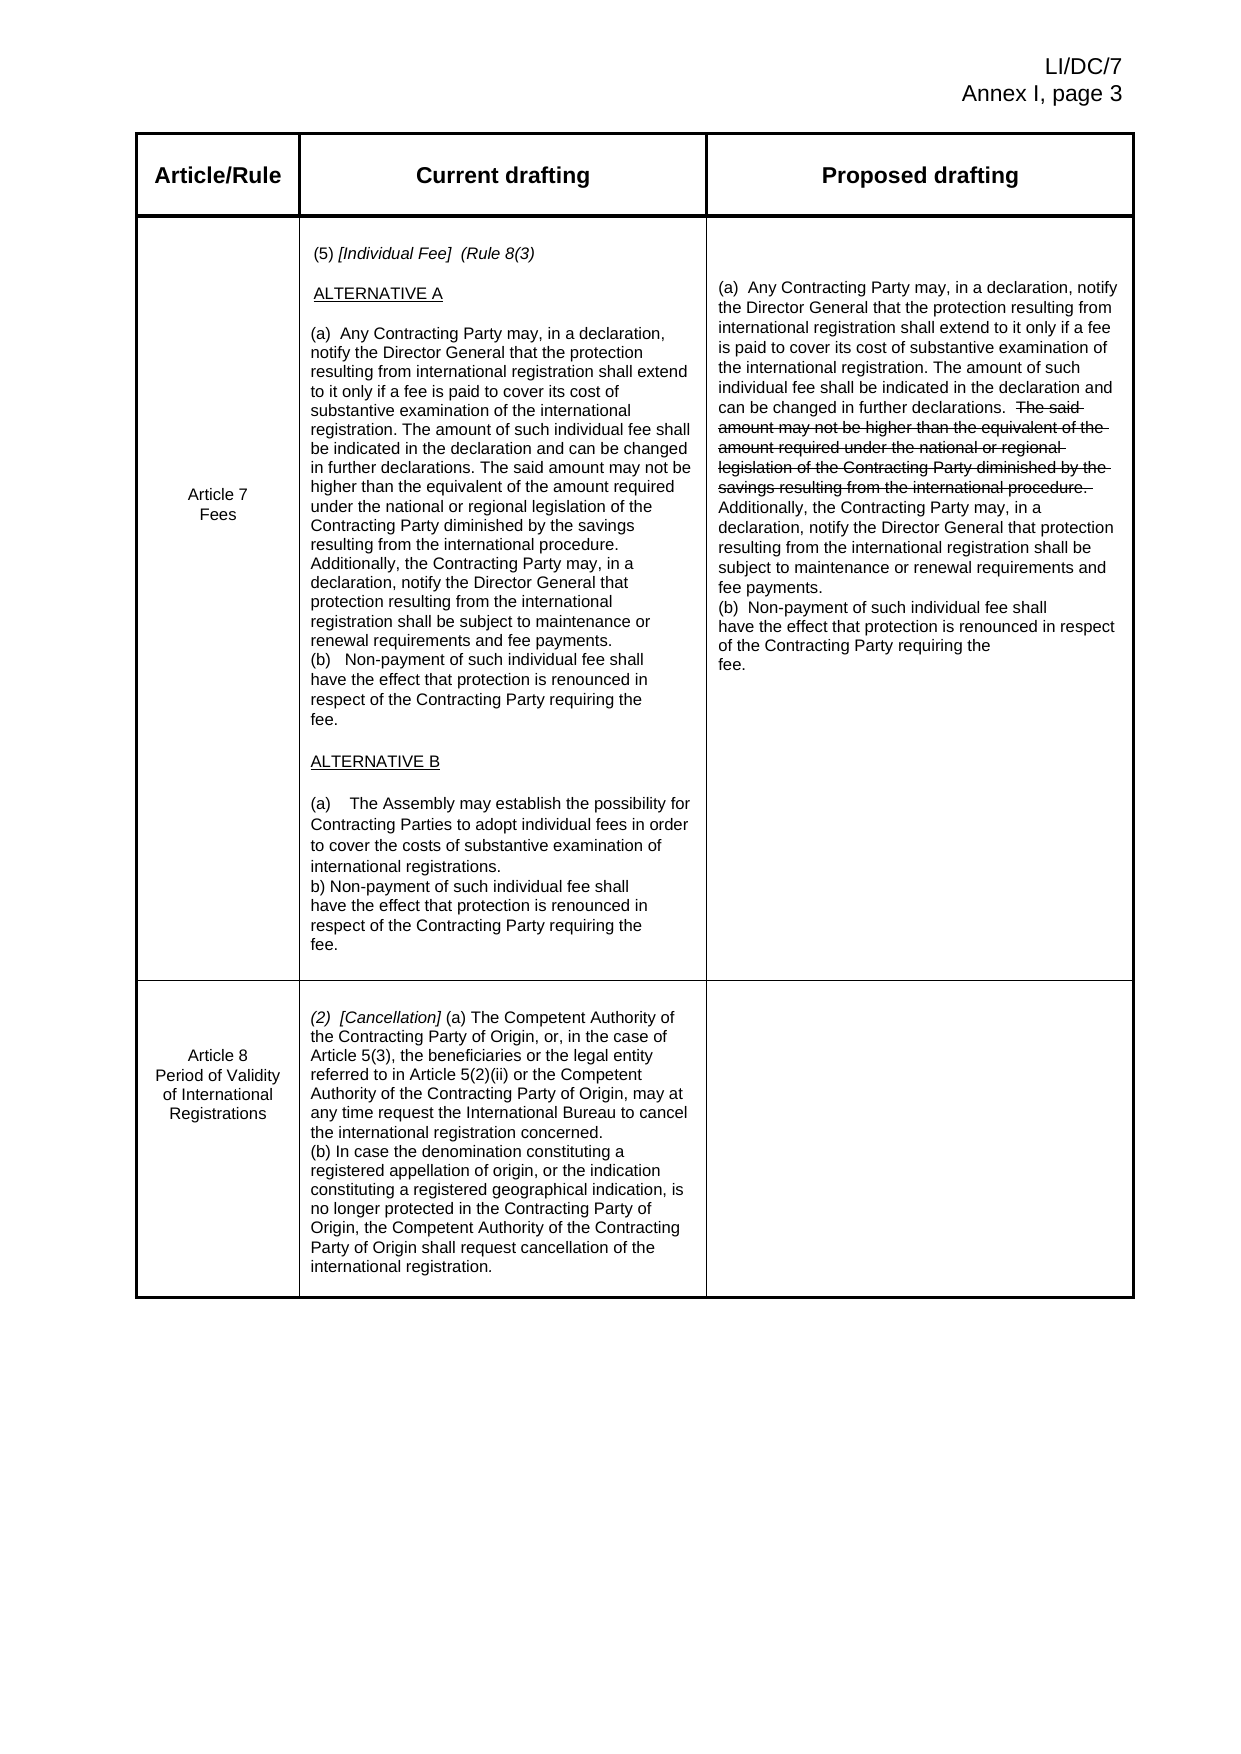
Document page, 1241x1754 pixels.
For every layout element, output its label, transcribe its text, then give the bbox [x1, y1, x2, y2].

table_header Proposed drafting [708, 135, 1132, 214]
table_cell Article 7 Fees [138, 218, 299, 980]
table_cell (2) [Cancellation] (a) The Competent Authority of the Contracting Party of Origin, or, in the case of Article 5(3), the beneficiaries or the legal entity referred to in Article 5(2)(ii) or the Competent Authority of the Contracting Party of Origin, may at any time request the International Bureau to cancel the international registration concerned. (b) In case the denomination constituting a registered appellation of origin, or the indication constituting a registered geographical indication, is no longer protected in the Contracting Party of Origin, the Competent Authority of the Contracting Party of Origin shall request cancellation of the international registration. [300, 981, 706, 1296]
table_cell Article 8 Period of Validity of International Registrations [138, 981, 299, 1296]
table_cell [707, 981, 1132, 1296]
table_cell (5) [Individual Fee] (Rule 8(3) ALTERNATIVE A (a) Any Contracting Party may, in a declaration, notify the Director General that the protection resulting from international registration shall extend to it only if a fee is paid to cover its cost of substantive examination of the international registration. The amount of such individual fee shall be indicated in the declaration and can be changed in further declarations. The said amount may not be higher than the equivalent of the amount required under the national or regional legislation of the Contracting Party diminished by the savings resulting from the international procedure. Additionally, the Contracting Party may, in a declaration, notify the Director General that protection resulting from the international registration shall be subject to maintenance or renewal requirements and fee payments. (b) Non-payment of such individual fee shall have the effect that protection is renounced in respect of the Contracting Party requiring the fee. ALTERNATIVE B (a) The Assembly may establish the possibility for Contracting Parties to adopt individual fees in order to cover the costs of substantive examination of international registrations. b) Non-payment of such individual fee shall have the effect that protection is renounced in respect of the Contracting Party requiring the fee. [300, 218, 706, 980]
table_header Article/Rule [138, 135, 298, 214]
table_cell (a) Any Contracting Party may, in a declaration, notify the Director General that the protection resulting from international registration shall extend to it only if a fee is paid to cover its cost of substantive examination of the international registration. The amount of such individual fee shall be indicated in the declaration and can be changed in further declarations. The said amount may not be higher than the equivalent of the amount required under the national or regional legislation of the Contracting Party diminished by the savings resulting from the international procedure. Additionally, the Contracting Party may, in a declaration, notify the Director General that protection resulting from the international registration shall be subject to maintenance or renewal requirements and fee payments. (b) Non-payment of such individual fee shall have the effect that protection is renounced in respect of the Contracting Party requiring the fee. [707, 218, 1132, 980]
table_header Current drafting [301, 135, 705, 214]
